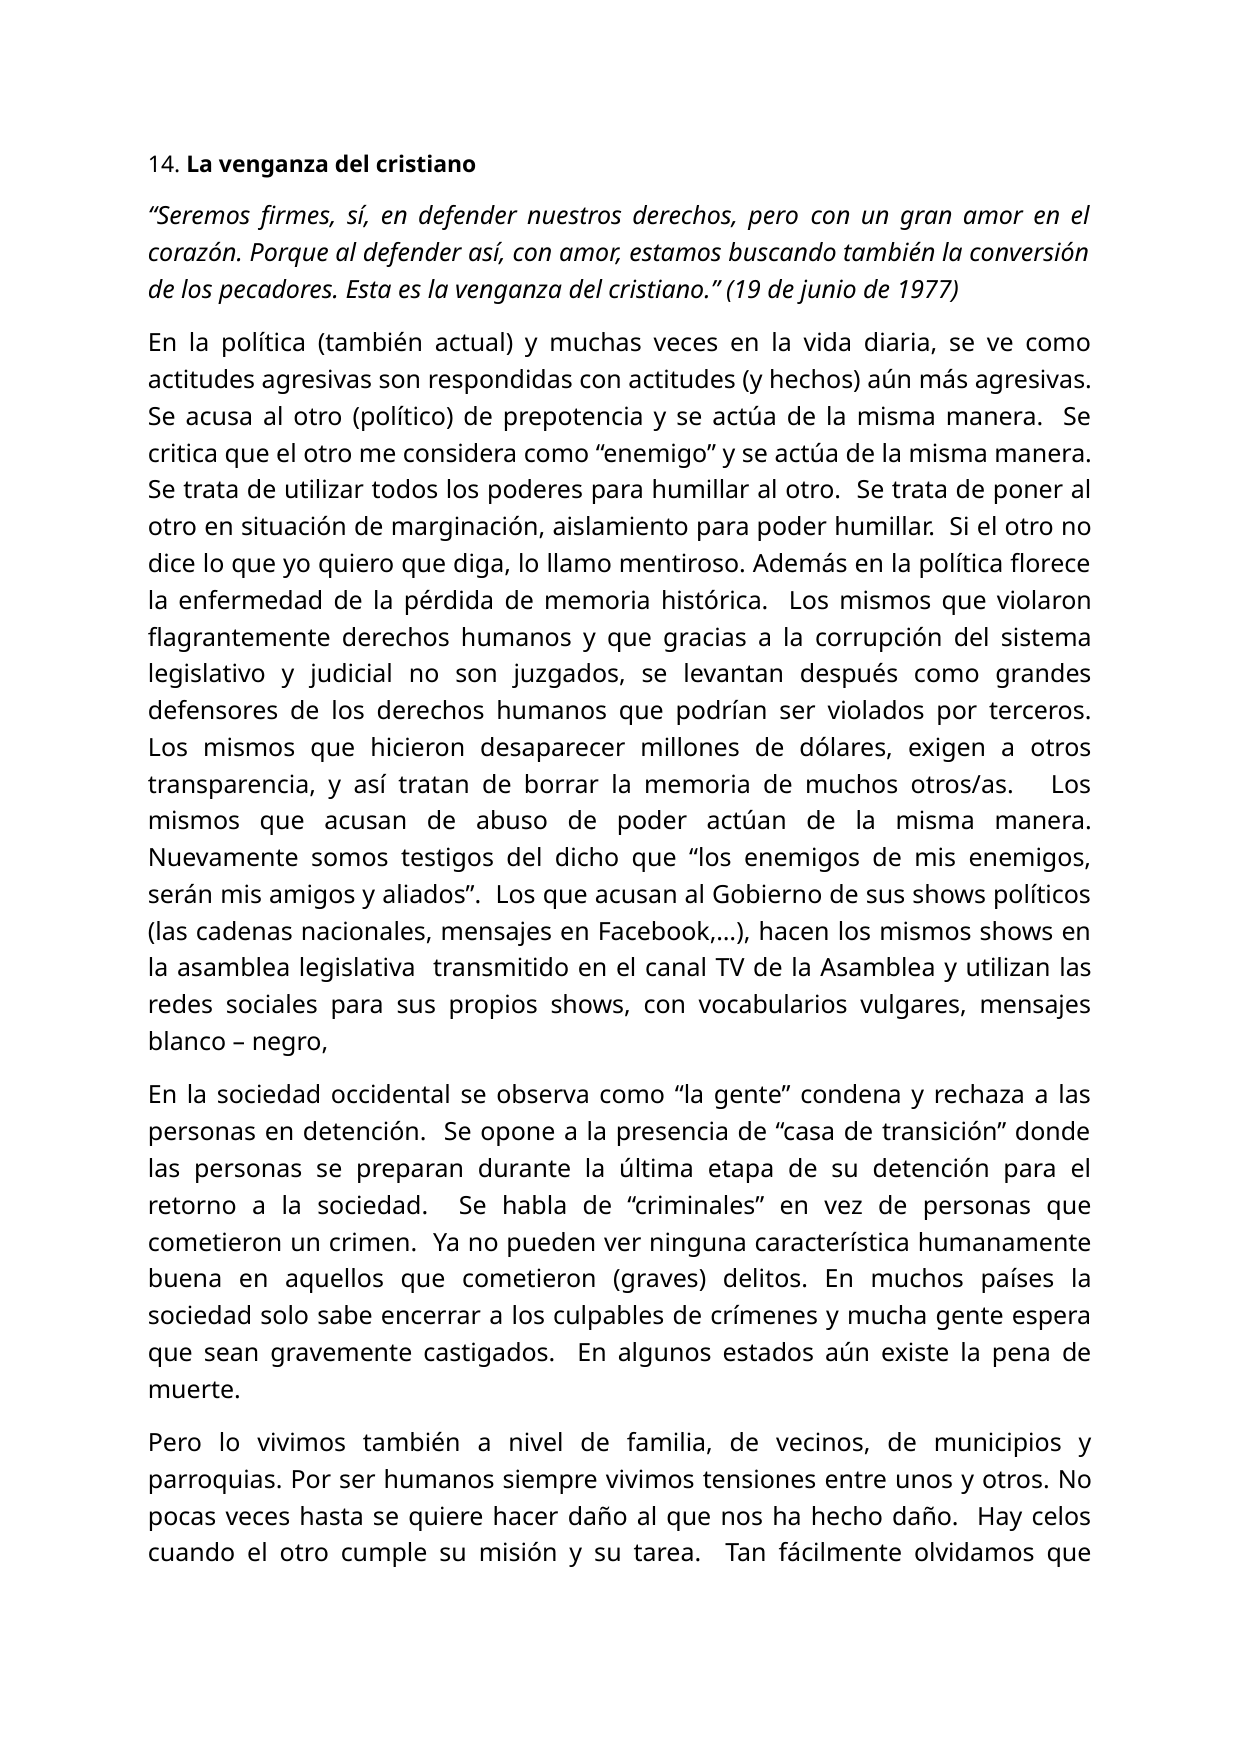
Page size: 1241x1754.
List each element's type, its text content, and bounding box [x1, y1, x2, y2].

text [148, 1425, 1093, 1569]
text “Seremos firmes, sí, en defender nuestros derechos, pero con un gran amor en el corazón. Porque al defender así, con amor, estamos buscando también la conversión de los pecadores. Esta es la venganza del cristiano.” (19 de junio de 1977) [148, 198, 1093, 306]
text 14. La venganza del cristiano [148, 148, 1093, 179]
text En la política (también actual) y muchas veces en la vida diaria, se ve como actitudes agresivas son respondidas con actitudes (y hechos) aún más agresivas. Se acusa al otro (político) de prepotencia y se actúa de la misma manera. Se critica que el otro me considera como “enemigo” y se actúa de la misma manera. Se trata de utilizar todos los poderes para humillar al otro. Se trata de poner al otro en situación de marginación, aislamiento para poder humillar. Si el otro no dice lo que yo quiero que diga, lo llamo mentiroso. Además en la política florece la enfermedad de la pérdida de memoria histórica. Los mismos que violaron flagrantemente derechos humanos y que gracias a la corrupción del sistema legislativo y judicial no son juzgados, se levantan después como grandes defensores de los derechos humanos que podrían ser violados por terceros. Los mismos que hicieron desaparecer millones de dólares, exigen a otros transparencia, y así tratan de borrar la memoria de muchos otros/as. Los mismos que acusan de abuso de poder actúan de la misma manera. Nuevamente somos testigos del dicho que “los enemigos de mis enemigos, serán mis amigos y aliados”. Los que acusan al Gobierno de sus shows políticos (las cadenas nacionales, mensajes en Facebook,…), hacen los mismos shows en la asamblea legislativa transmitido en el canal TV de la Asamblea y utilizan las redes sociales para sus propios shows, con vocabularios vulgares, mensajes blanco – negro, [148, 325, 1093, 1058]
text En la sociedad occidental se observa como “la gente” condena y rechaza a las personas en detención. Se opone a la presencia de “casa de transición” donde las personas se preparan durante la última etapa de su detención para el retorno a la sociedad. Se habla de “criminales” en vez de personas que cometieron un crimen. Ya no pueden ver ninguna característica humanamente buena en aquellos que cometieron (graves) delitos. En muchos países la sociedad solo sabe encerrar a los culpables de crímenes y mucha gente espera que sean gravemente castigados. En algunos estados aún existe la pena de muerte. [148, 1077, 1093, 1405]
